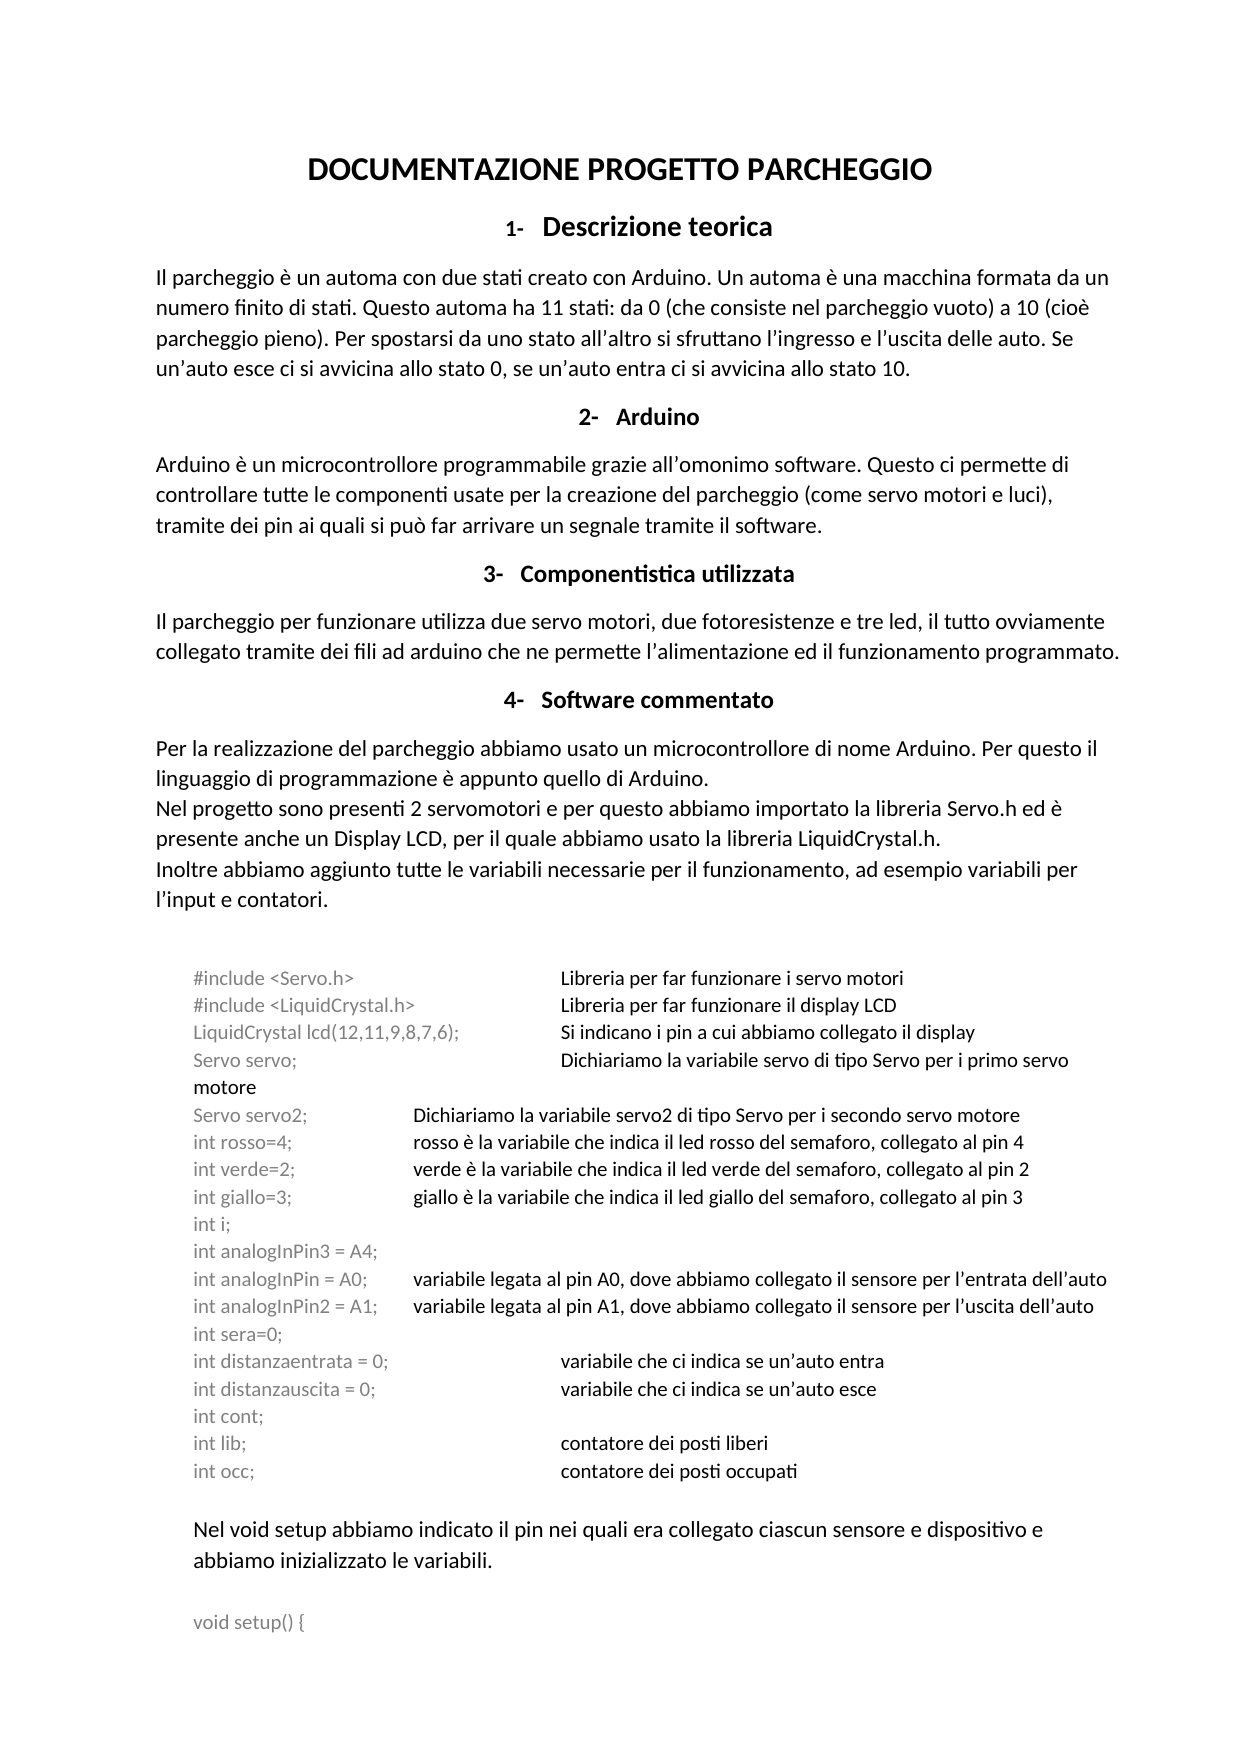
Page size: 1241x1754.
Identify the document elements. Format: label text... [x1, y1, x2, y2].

list Descrizione teorica [156, 208, 1122, 244]
list #include <Servo.h> Libreria per far funzionare i servo motori [193, 965, 1122, 990]
list int sera=0; [193, 1321, 1122, 1346]
list #include <LiquidCrystal.h> Libreria per far funzionare il display LCD [193, 992, 1122, 1018]
list LiquidCrystal lcd(12,11,9,8,7,6); Si indicano i pin a cui abbiamo collegato il display [193, 1019, 1122, 1045]
list int distanzauscita = 0; variabile che ci indica se un’auto esce [193, 1376, 1122, 1401]
list int rosso=4; rosso è la variabile che indica il led rosso del semaforo, collegato al pin 4 [193, 1129, 1122, 1154]
text Il parcheggio per funzionare utilizza due servo motori, due fotoresistenze e tre led, il tutto ovviamente collegato tramite dei fili ad arduino che ne permette l’alimentazione ed il funzionamento programmato. [156, 607, 1122, 666]
text Il parcheggio è un automa con due stati creato con Arduino. Un automa è una macchina formata da un numero finito di stati. Questo automa ha 11 stati: da 0 (che consiste nel parcheggio vuoto) a 10 (cioè parcheggio pieno). Per spostarsi da uno stato all’altro si sfruttano l’ingresso e l’uscita delle auto. Se un’auto esce ci si avvicina allo stato 0, se un’auto entra ci si avvicina allo stato 10. [156, 263, 1122, 382]
list int verde=2; verde è la variabile che indica il led verde del semaforo, collegato al pin 2 [193, 1157, 1122, 1182]
list int analogInPin3 = A4; [193, 1239, 1122, 1264]
list int occ; contatore dei posti occupati [193, 1458, 1122, 1483]
list Servo servo2; Dichiariamo la variabile servo2 di tipo Servo per i secondo servo motore [193, 1102, 1122, 1127]
list Servo servo; Dichiariamo la variabile servo di tipo Servo per i primo servo motore [193, 1047, 1122, 1100]
list int analogInPin2 = A1; variabile legata al pin A1, dove abbiamo collegato il sensore per l’uscita dell’auto [193, 1293, 1122, 1319]
list int cont; [193, 1403, 1122, 1428]
list int distanzaentrata = 0; variabile che ci indica se un’auto entra [193, 1348, 1122, 1374]
list int giallo=3; giallo è la variabile che indica il led giallo del semaforo, collegato al pin 3 [193, 1184, 1122, 1209]
list int lib; contatore dei posti liberi [193, 1431, 1122, 1456]
list Nel void setup abbiamo indicato il pin nei quali era collegato ciascun sensore e dispositivo e abbiamo inizializzato le variabili. [193, 1485, 1122, 1574]
list int analogInPin = A0; variabile legata al pin A0, dove abbiamo collegato il sensore per l’entrata dell’auto [193, 1266, 1122, 1292]
list void setup() { [193, 1609, 1122, 1634]
list Componentistica utilizzata [156, 558, 1122, 588]
list Arduino [156, 401, 1122, 431]
text DOCUMENTAZIONE PROGETTO PARCHEGGIO [118, 148, 1122, 188]
list int i; [193, 1211, 1122, 1237]
list Software commentato [156, 684, 1122, 715]
text Arduino è un microcontrollore programmabile grazie all’omonimo software. Questo ci permette di controllare tutte le componenti usate per la creazione del parcheggio (come servo motori e luci), tramite dei pin ai quali si può far arrivare un segnale tramite il software. [156, 450, 1122, 539]
text Per la realizzazione del parcheggio abbiamo usato un microcontrollore di nome Arduino. Per questo il linguaggio di programmazione è appunto quello di Arduino. Nel progetto sono presenti 2 servomotori e per questo abbiamo importato la libreria Servo.h ed è presente anche un Display LCD, per il quale abbiamo usato la libreria LiquidCrystal.h. Inoltre abbiamo aggiunto tutte le variabili necessarie per il funzionamento, ad esempio variabili per l’input e contatori. [156, 734, 1122, 913]
